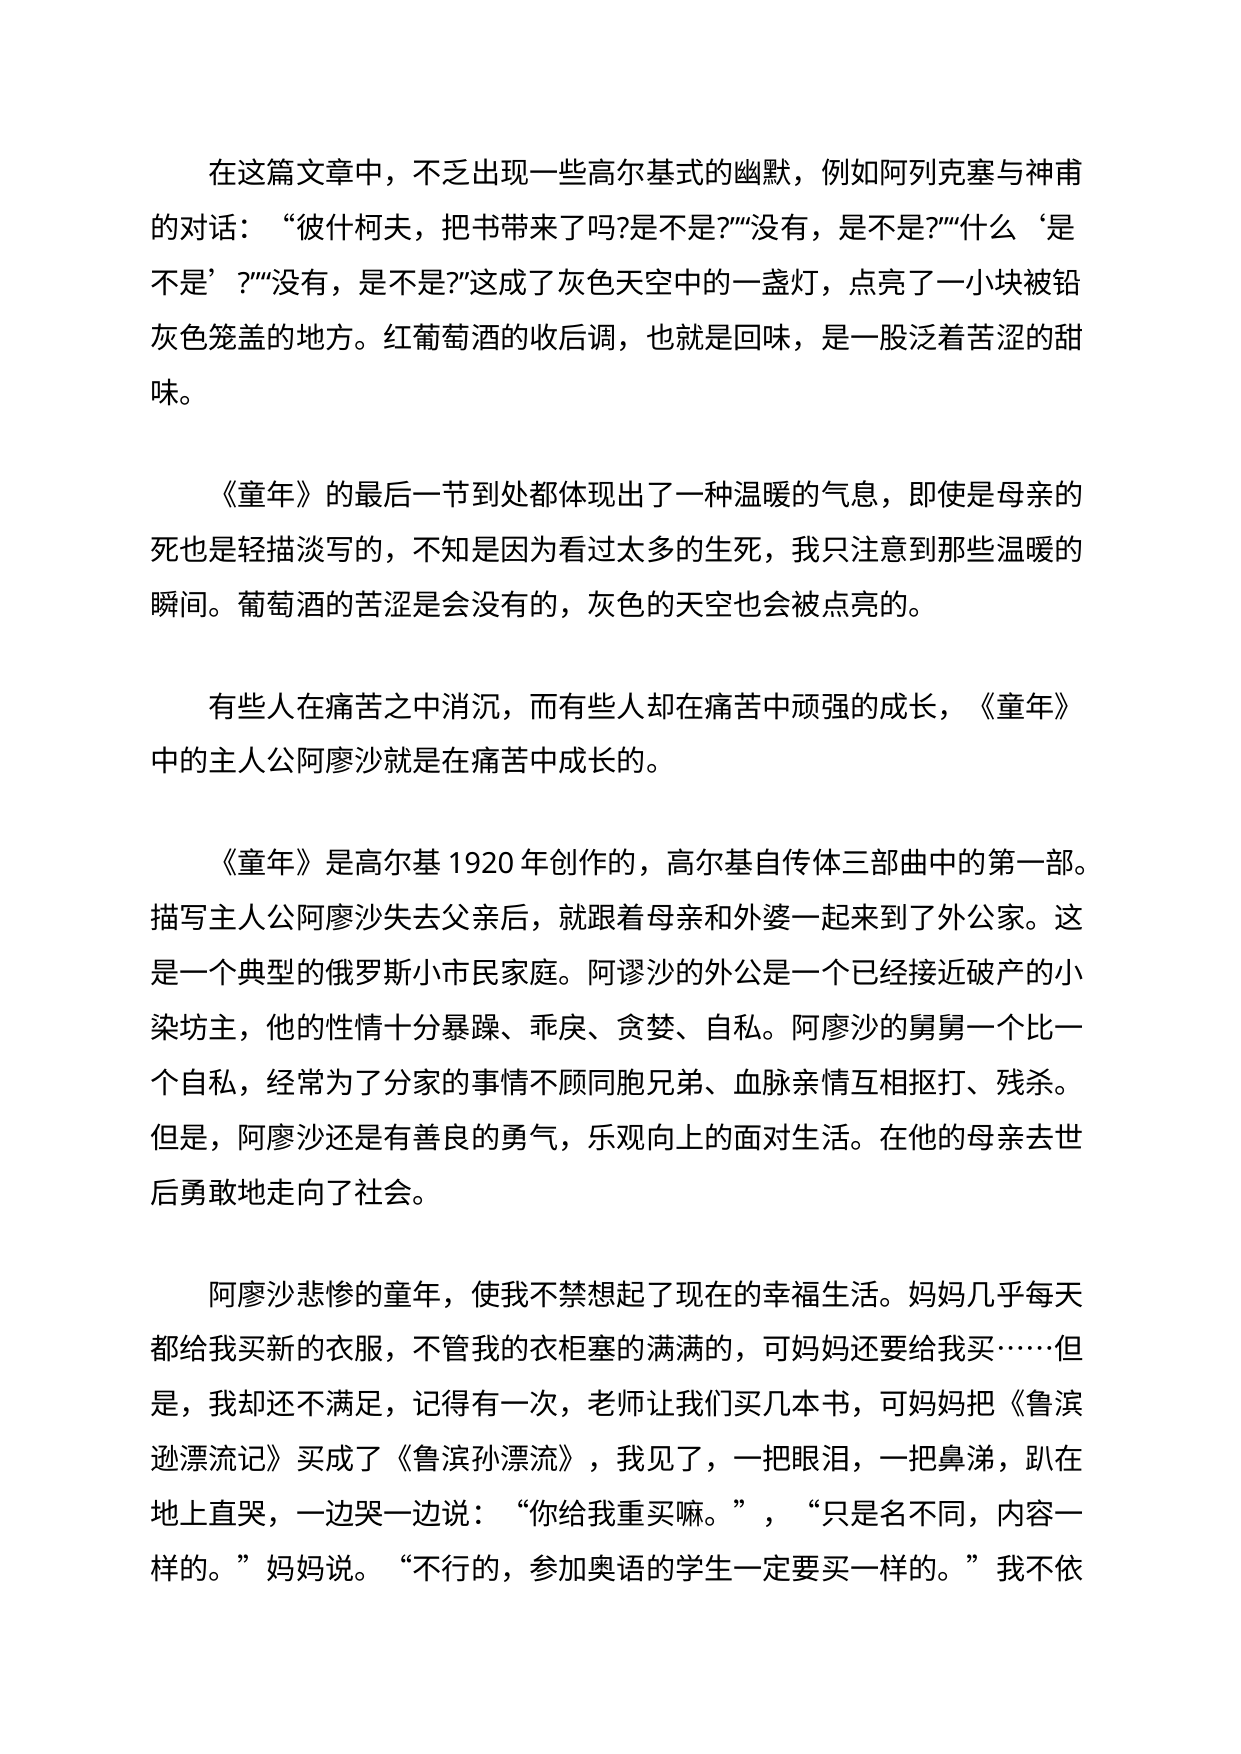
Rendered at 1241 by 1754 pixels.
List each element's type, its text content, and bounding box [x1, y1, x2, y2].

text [150, 1271, 1090, 1588]
text 《童年》的最后一节到处都体现出了一种温暖的气息，即使是母亲的死也是轻描淡写的，不知是因为看过太多的生死，我只注意到那些温暖的瞬间。葡萄酒的苦涩是会没有的，灰色的天空也会被点亮的。 [150, 472, 1090, 624]
text 有些人在痛苦之中消沉，而有些人却在痛苦中顽强的成长，《童年》中的主人公阿廖沙就是在痛苦中成长的。 [150, 683, 1090, 780]
text 《童年》是高尔基1920年创作的，高尔基自传体三部曲中的第一部。描写主人公阿廖沙失去父亲后，就跟着母亲和外婆一起来到了外公家。这是一个典型的俄罗斯小市民家庭。阿谬沙的外公是一个已经接近破产的小染坊主，他的性情十分暴躁、乖戾、贪婪、自私。阿廖沙的舅舅一个比一个自私，经常为了分家的事情不顾同胞兄弟、血脉亲情互相抠打、残杀。但是，阿廖沙还是有善良的勇气，乐观向上的面对生活。在他的母亲去世后勇敢地走向了社会。 [150, 840, 1090, 1212]
text 在这篇文章中，不乏出现一些高尔基式的幽默，例如阿列克塞与神甫的对话：“彼什柯夫，把书带来了吗?是不是?”“没有，是不是?”“什么‘是不是’?”“没有，是不是?”这成了灰色天空中的一盏灯，点亮了一小块被铅灰色笼盖的地方。红葡萄酒的收后调，也就是回味，是一股泛着苦涩的甜味。 [150, 150, 1090, 412]
